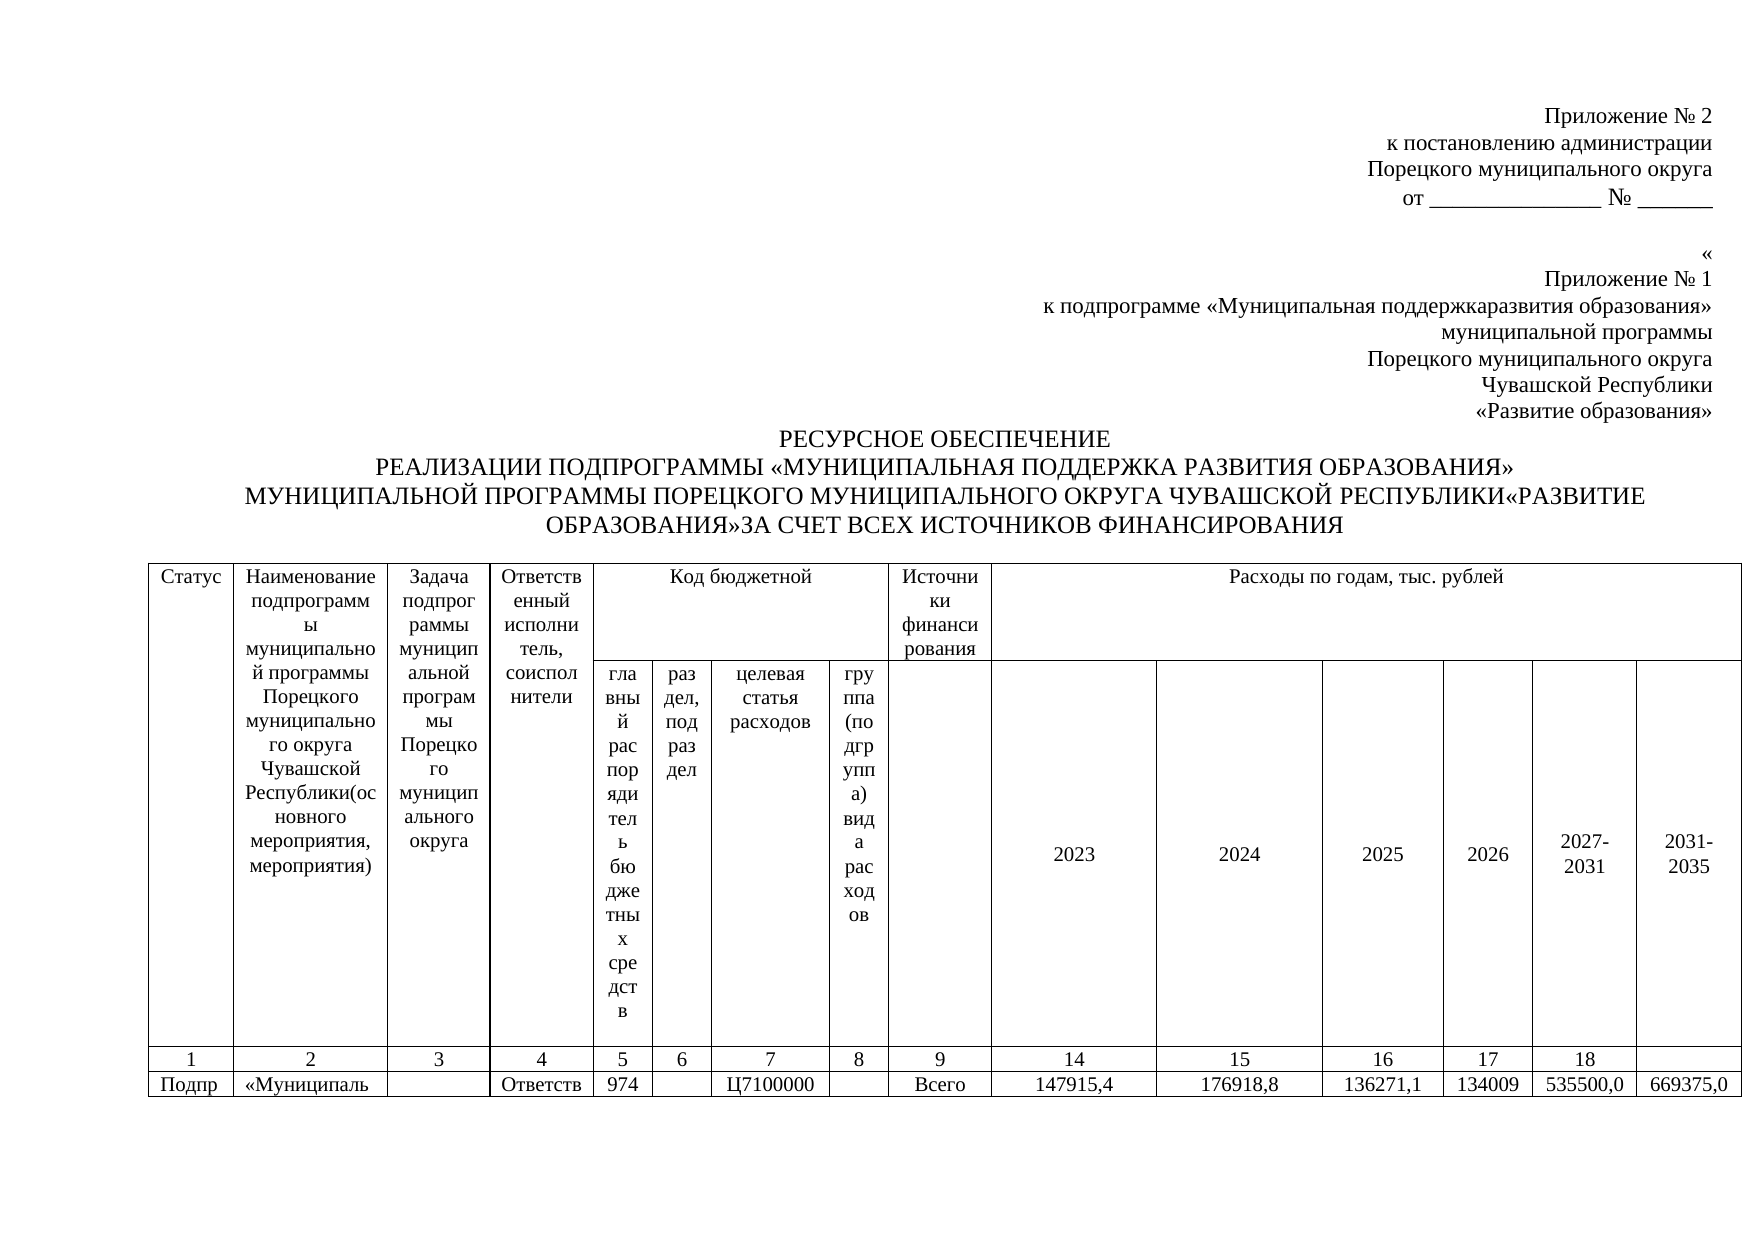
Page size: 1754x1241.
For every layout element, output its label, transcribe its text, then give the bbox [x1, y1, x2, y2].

table_cell 5 [594, 1047, 652, 1071]
table_cell целевая статья расходов [712, 661, 829, 1046]
table_cell 2027-2031 [1533, 661, 1636, 1046]
table_cell главный распорядитель бюджетных средств [594, 661, 652, 1046]
table_cell 6 [653, 1047, 711, 1071]
table_cell 2025 [1323, 661, 1443, 1046]
table_cell 14 [992, 1047, 1156, 1071]
table_cell 2031-2035 [1637, 661, 1741, 1046]
table_cell Подпрограмма [149, 1072, 233, 1096]
table_cell [830, 1072, 888, 1096]
table_cell 176918,8 [1157, 1072, 1322, 1096]
table_cell 4 [491, 1047, 593, 1071]
table_cell 7 [712, 1047, 829, 1071]
text от _______________ № ______ [1062, 182, 1713, 210]
table_cell [388, 1072, 489, 1096]
table_cell 3 [388, 1047, 489, 1071]
table_header Расходы по годам, тыс. рублей [992, 564, 1741, 660]
table_cell 1 [149, 1047, 233, 1071]
table_cell [653, 1072, 711, 1096]
text Порецкого муниципального округа [1062, 155, 1713, 182]
table_cell 15 [1157, 1047, 1322, 1071]
table_header Наименование подпрограммы муниципальной программы Порецкого муниципального округа Чувашской Республики(основного мероприятия, мероприятия) [234, 564, 387, 1046]
table_cell 18 [1533, 1047, 1636, 1071]
table_cell 2026 [1444, 661, 1532, 1046]
table_cell раздел, подраздел [653, 661, 711, 1046]
table_header Задача подпрограммы муниципальной программы Порецкого муниципального округа [388, 564, 489, 1046]
table_cell 9 [889, 1047, 991, 1071]
text «Развитие образования» [177, 397, 1713, 424]
text РЕСУРСНОЕ ОБЕСПЕЧЕНИЕ [177, 424, 1713, 452]
table_cell 535500,0 [1533, 1072, 1636, 1096]
table_cell [889, 661, 991, 1046]
table_cell 2024 [1157, 661, 1322, 1046]
table_header Ответственный исполнитель, соисполнители [491, 564, 593, 1046]
text Приложение № 1 [177, 266, 1713, 292]
table_cell 134009,3 [1444, 1072, 1532, 1096]
table_cell группа (подгруппа) вида расходов [830, 661, 888, 1046]
table_header Источники финансирования [889, 564, 991, 660]
text к подпрограмме «Муниципальная поддержкаразвития образования» [177, 292, 1713, 318]
table_cell 2023 [992, 661, 1156, 1046]
table_cell Ц710000000 [712, 1072, 829, 1096]
table_cell Всего [889, 1072, 991, 1096]
table_cell 974 [594, 1072, 652, 1096]
text РЕАЛИЗАЦИИ ПОДПРОГРАММЫ «МУНИЦИПАЛЬНАЯ ПОДДЕРЖКА РАЗВИТИЯ ОБРАЗОВАНИЯ» [177, 452, 1713, 481]
text муниципальной программы [177, 318, 1713, 344]
text « [177, 239, 1713, 266]
table_cell 147915,4 [992, 1072, 1156, 1096]
text Порецкого муниципального округа [177, 344, 1713, 371]
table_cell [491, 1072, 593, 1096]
table_cell 2 [234, 1047, 387, 1071]
table_cell [1637, 1047, 1741, 1071]
text Чувашской Республики [177, 371, 1713, 397]
text к постановлению администрации [1062, 129, 1713, 155]
table_cell 8 [830, 1047, 888, 1071]
table_cell 669375,0 [1637, 1072, 1741, 1096]
table_header Статус [149, 564, 233, 1046]
table_cell 17 [1444, 1047, 1532, 1071]
text Приложение № 2 [1062, 103, 1713, 129]
table_header Код бюджетной [594, 564, 888, 660]
text МУНИЦИПАЛЬНОЙ ПРОГРАММЫ ПОРЕЦКОГО МУНИЦИПАЛЬНОГО ОКРУГА ЧУВАШСКОЙ РЕСПУБЛИКИ«РАЗВИТИЕ ОБРАЗОВАНИЯ»ЗА СЧЕТ ВСЕХ ИСТОЧНИКОВ ФИНАНСИРОВАНИЯ [177, 481, 1713, 539]
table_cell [234, 1072, 387, 1096]
table_cell 16 [1323, 1047, 1443, 1071]
table_cell 136271,1 [1323, 1072, 1443, 1096]
